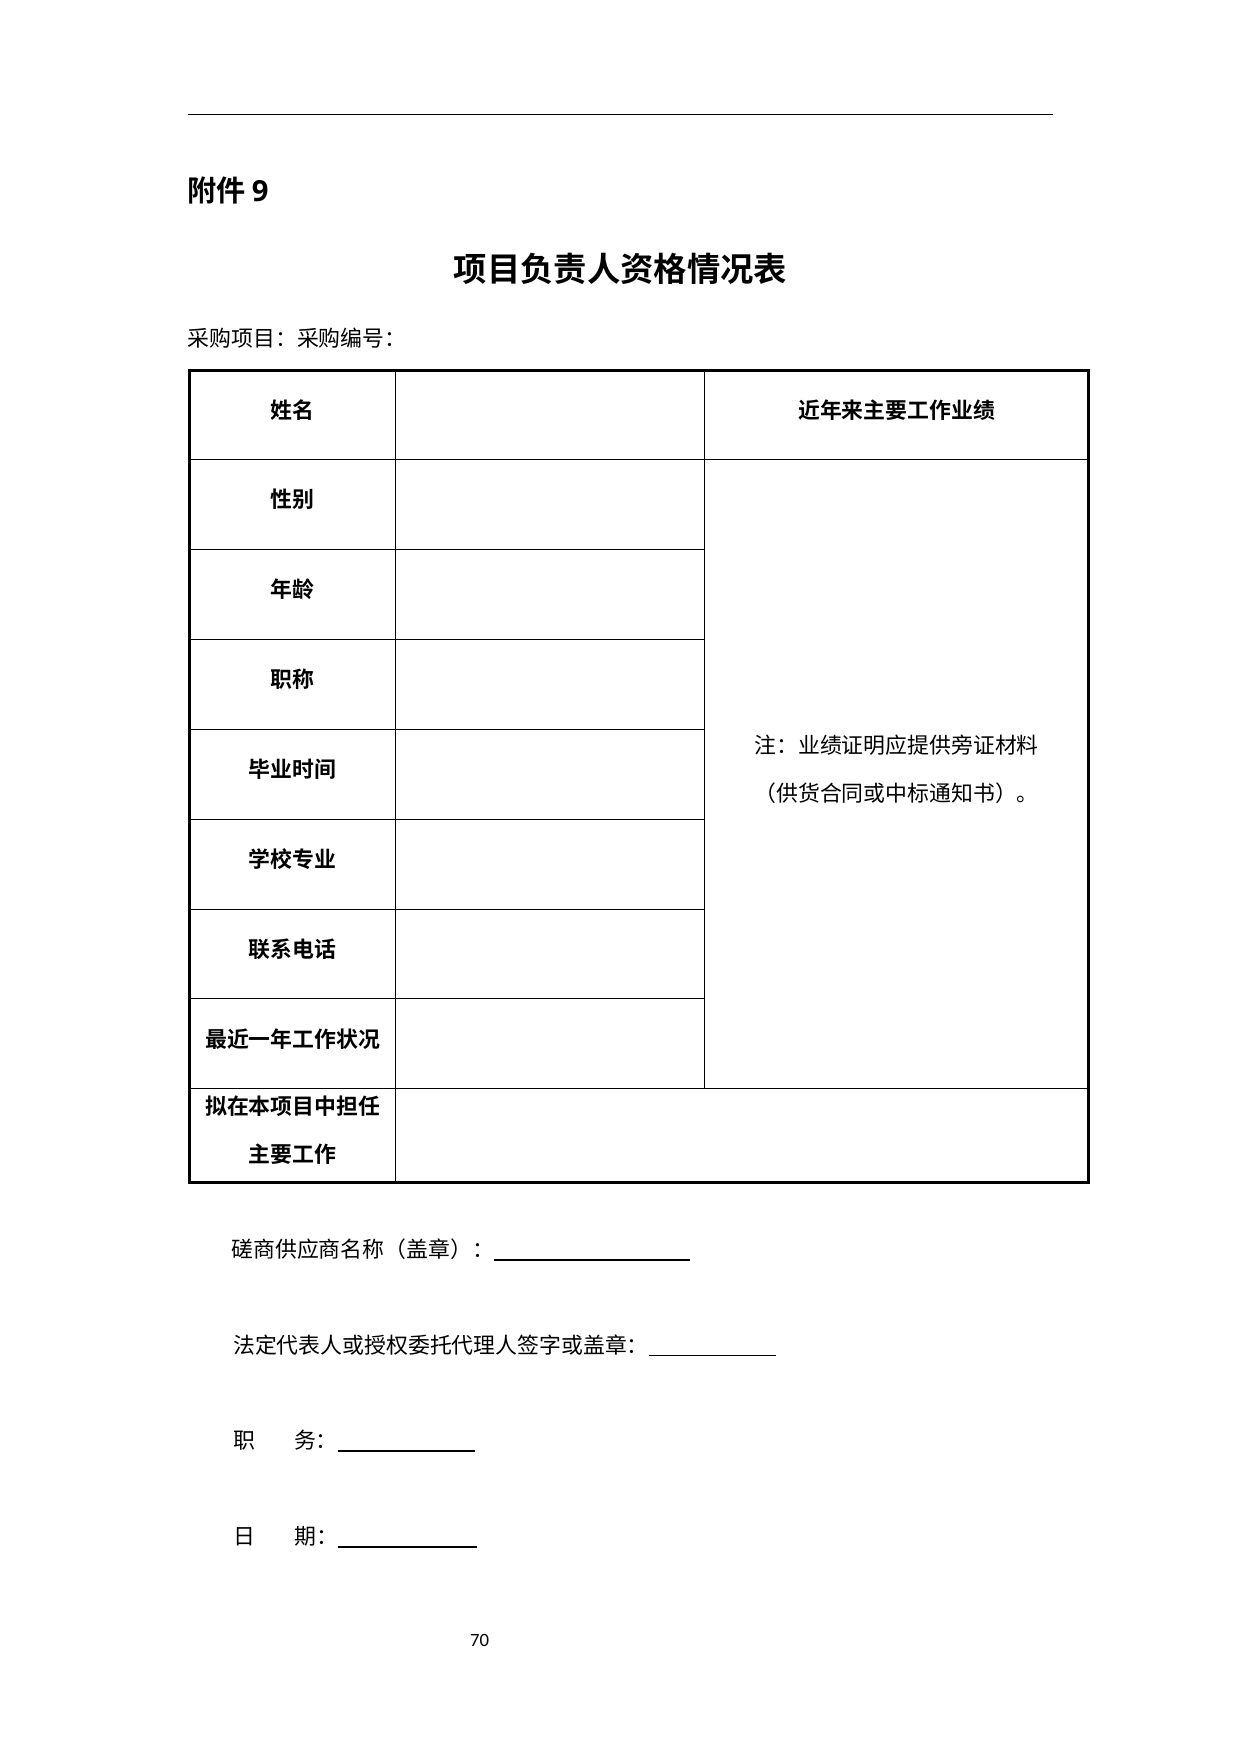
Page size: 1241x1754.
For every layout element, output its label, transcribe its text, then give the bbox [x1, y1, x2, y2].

table_cell [396, 1089, 1087, 1181]
table_cell [396, 460, 704, 549]
table_cell 年龄 [191, 550, 395, 639]
table_cell 联系电话 [191, 910, 395, 998]
table_cell [396, 550, 704, 639]
text 磋商供应商名称（盖章）： [231, 1231, 1053, 1264]
table_cell 注：业绩证明应提供旁证材料 （供货合同或中标通知书）。 [705, 460, 1087, 1088]
table_header [396, 372, 704, 459]
text 职 务： [187, 1423, 1053, 1455]
table_cell 性别 [191, 460, 395, 549]
table_cell 学校专业 [191, 820, 395, 908]
text 项目负责人资格情况表 [187, 243, 1053, 291]
table_cell [396, 910, 704, 998]
table_cell [396, 820, 704, 908]
table_cell 最近一年工作状况 [191, 999, 395, 1088]
text 日 期： [187, 1519, 1053, 1551]
table_cell 职称 [191, 640, 395, 729]
text 法定代表人或授权委托代理人签字或盖章： [187, 1327, 1053, 1360]
table_header 近年来主要工作业绩 [705, 372, 1087, 459]
table_cell 拟在本项目中担任主要工作 [191, 1089, 395, 1181]
table_cell [396, 730, 704, 818]
table_cell [396, 999, 704, 1088]
table_cell 毕业时间 [191, 730, 395, 818]
text 采购项目：采购编号： [187, 321, 1053, 353]
text 附件9 [187, 167, 1053, 209]
table_header 姓名 [191, 372, 395, 459]
table_cell [396, 640, 704, 729]
